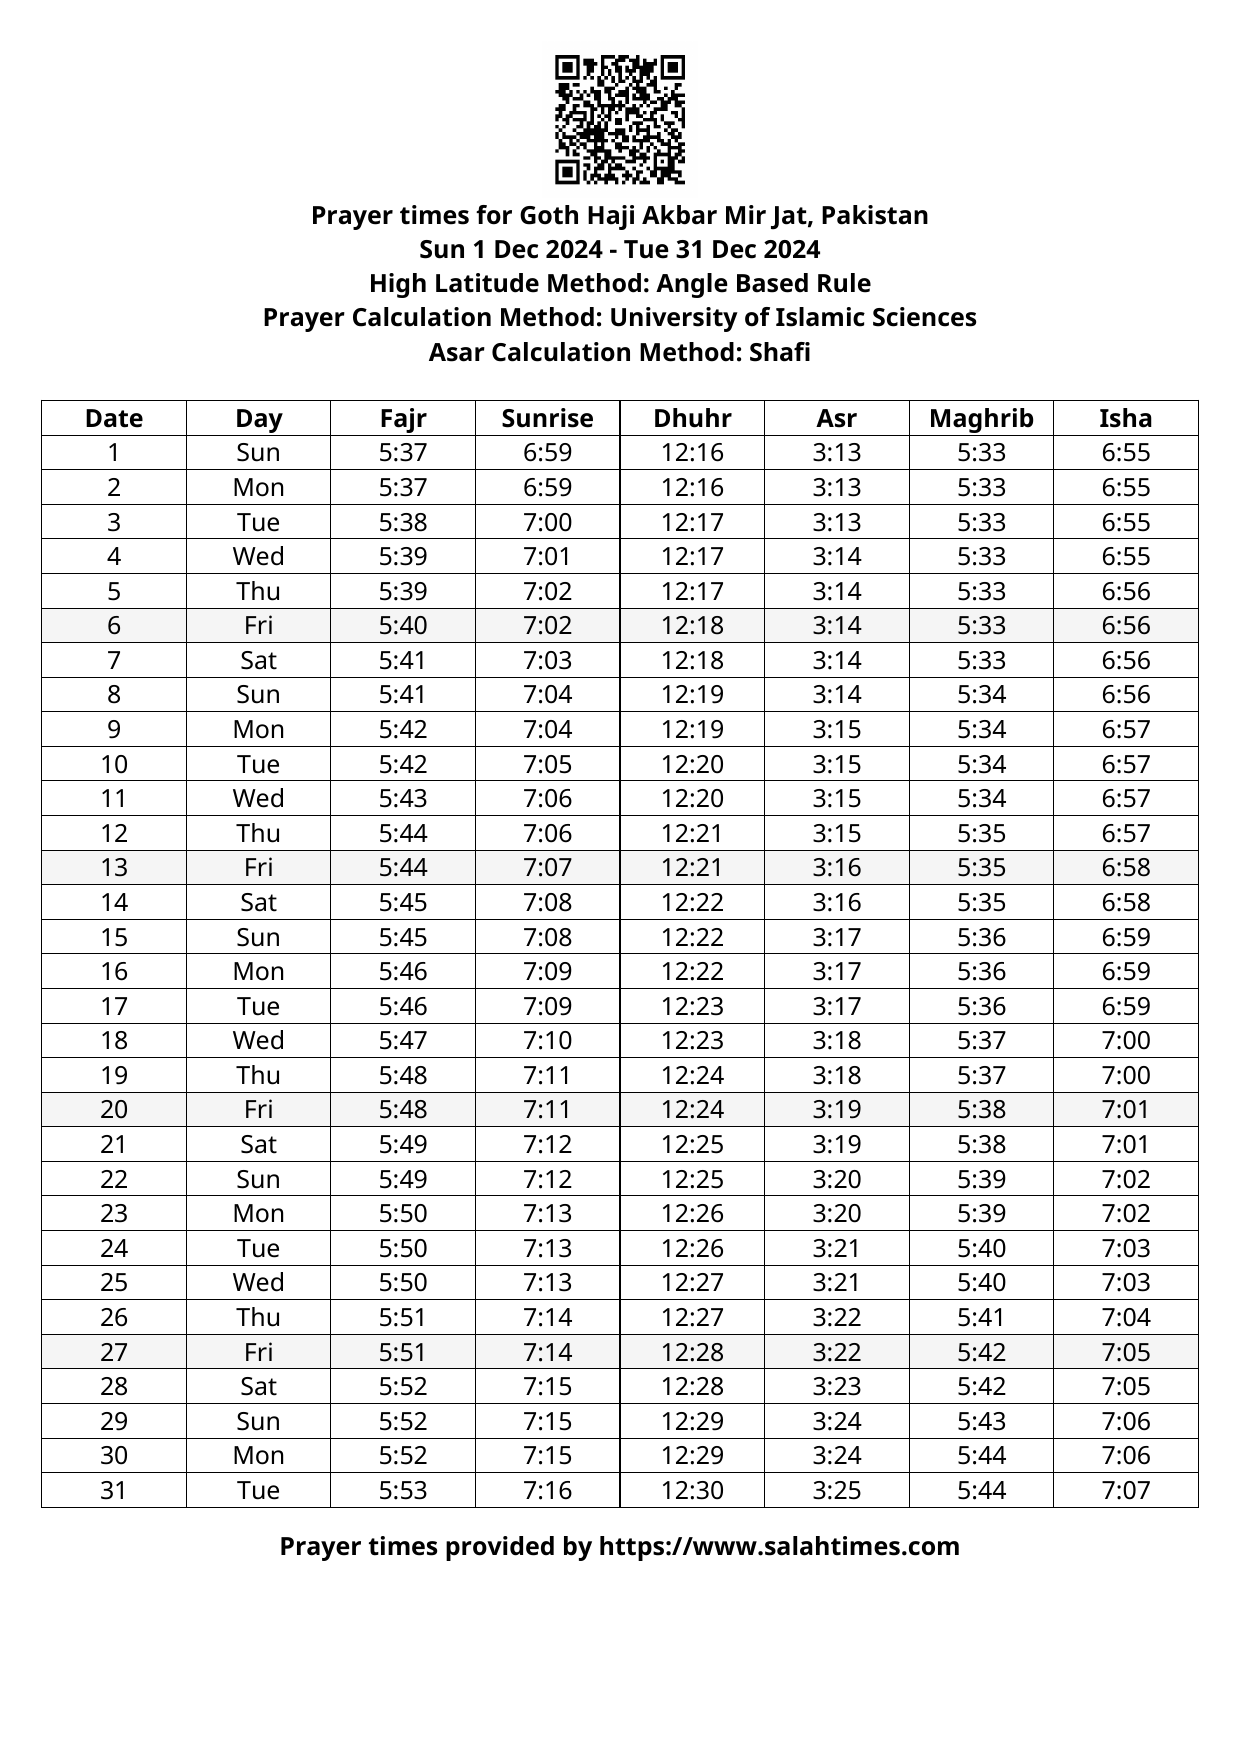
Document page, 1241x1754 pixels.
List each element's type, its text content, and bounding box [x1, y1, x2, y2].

table_cell 4 [42, 539, 186, 573]
table_cell 5:50 [331, 1231, 475, 1264]
table_cell 3:14 [765, 609, 909, 642]
table_cell 6:57 [1054, 712, 1198, 746]
table_cell 24 [42, 1231, 186, 1264]
table_cell 12:25 [621, 1162, 764, 1195]
table_cell 7:14 [476, 1300, 619, 1334]
table_cell Sat [187, 885, 330, 919]
table_cell 5:33 [910, 436, 1053, 469]
table_cell 7:12 [476, 1127, 619, 1161]
table_cell 12:21 [621, 816, 764, 849]
table_cell 6:59 [476, 436, 619, 469]
table_cell 30 [42, 1439, 186, 1472]
table_cell Tue [187, 747, 330, 780]
table_header Fajr [331, 401, 475, 434]
table_cell 6:56 [1054, 643, 1198, 677]
table_cell 5:48 [331, 1093, 475, 1126]
table_cell 5:33 [910, 574, 1053, 607]
table_cell 7:06 [1054, 1439, 1198, 1472]
table_cell 5:40 [331, 609, 475, 642]
table_cell 5:52 [331, 1404, 475, 1437]
table_cell 5:45 [331, 920, 475, 953]
table_cell 3:15 [765, 712, 909, 746]
table_cell 3:18 [765, 1058, 909, 1092]
table_cell Sun [187, 920, 330, 953]
table_cell 5:34 [910, 781, 1053, 815]
table_cell 5:42 [910, 1335, 1053, 1368]
table_cell 7:13 [476, 1196, 619, 1230]
table_cell 7:15 [476, 1404, 619, 1437]
table_cell 7:02 [1054, 1196, 1198, 1230]
table_cell 16 [42, 954, 186, 988]
table_cell 5:35 [910, 851, 1053, 884]
table_cell 7:08 [476, 920, 619, 953]
table_cell 11 [42, 781, 186, 815]
table_cell Mon [187, 712, 330, 746]
table_cell 29 [42, 1404, 186, 1437]
table_cell 7:12 [476, 1162, 619, 1195]
table_cell 5:52 [331, 1439, 475, 1472]
table_cell 5:45 [331, 885, 475, 919]
table_cell 12:27 [621, 1300, 764, 1334]
table_cell 12:29 [621, 1439, 764, 1472]
table_cell Tue [187, 1473, 330, 1507]
table_cell 5 [42, 574, 186, 607]
table_cell 7:14 [476, 1335, 619, 1368]
table_cell 5:34 [910, 712, 1053, 746]
table_cell Thu [187, 816, 330, 849]
text Asar Calculation Method: Shafi [42, 334, 1198, 368]
table_cell 7:00 [1054, 1024, 1198, 1057]
table_cell 7:07 [1054, 1473, 1198, 1507]
table_cell 26 [42, 1300, 186, 1334]
table_cell Fri [187, 851, 330, 884]
table_cell 5:37 [910, 1058, 1053, 1092]
table_cell 12:28 [621, 1335, 764, 1368]
table_header Date [42, 401, 186, 434]
table_cell 6:58 [1054, 885, 1198, 919]
table_cell 5:49 [331, 1162, 475, 1195]
table_cell 7:10 [476, 1024, 619, 1057]
table_cell 12:19 [621, 678, 764, 711]
table_cell 12:20 [621, 747, 764, 780]
table_cell Mon [187, 470, 330, 504]
table_cell Thu [187, 1058, 330, 1092]
table_cell 3:22 [765, 1300, 909, 1334]
table_cell 7:05 [476, 747, 619, 780]
table_cell 7:11 [476, 1058, 619, 1092]
table_cell 7:03 [1054, 1266, 1198, 1299]
table_header Asr [765, 401, 909, 434]
table_cell 12:17 [621, 574, 764, 607]
table_cell 5:38 [331, 505, 475, 538]
table_cell Sun [187, 1162, 330, 1195]
table_cell 5:36 [910, 920, 1053, 953]
table_cell 5:39 [331, 539, 475, 573]
table_cell 3:23 [765, 1369, 909, 1403]
table_cell 3:24 [765, 1404, 909, 1437]
table_cell Tue [187, 1231, 330, 1264]
table_cell 9 [42, 712, 186, 746]
table_cell 7:06 [476, 781, 619, 815]
table_cell 12:17 [621, 505, 764, 538]
table_cell 7:04 [1054, 1300, 1198, 1334]
table_cell 5:46 [331, 989, 475, 1022]
table_cell 7:05 [1054, 1369, 1198, 1403]
table_cell 12:23 [621, 1024, 764, 1057]
table_cell 7:02 [476, 609, 619, 642]
table_cell Mon [187, 1196, 330, 1230]
table_cell 6:59 [1054, 920, 1198, 953]
table_cell Fri [187, 1335, 330, 1368]
table_cell 3:19 [765, 1093, 909, 1126]
table_cell 6:55 [1054, 505, 1198, 538]
table_cell 5:51 [331, 1300, 475, 1334]
table_cell 15 [42, 920, 186, 953]
table_cell Sun [187, 678, 330, 711]
table_cell 5:40 [910, 1231, 1053, 1264]
table_cell 5:33 [910, 539, 1053, 573]
table_cell 12:29 [621, 1404, 764, 1437]
table_cell 3:21 [765, 1231, 909, 1264]
table_cell Sat [187, 643, 330, 677]
table_cell 3:25 [765, 1473, 909, 1507]
table_cell 21 [42, 1127, 186, 1161]
table_cell 7:02 [1054, 1162, 1198, 1195]
table_cell Wed [187, 781, 330, 815]
table_cell 3:16 [765, 851, 909, 884]
table_cell 12:28 [621, 1369, 764, 1403]
table_cell 8 [42, 678, 186, 711]
table_cell 5:41 [331, 678, 475, 711]
table_header Sunrise [476, 401, 619, 434]
table_cell 14 [42, 885, 186, 919]
table_cell 6:55 [1054, 470, 1198, 504]
table_cell 5:34 [910, 678, 1053, 711]
table_cell 7:13 [476, 1231, 619, 1264]
table_cell 3:15 [765, 781, 909, 815]
table_cell 6 [42, 609, 186, 642]
table_cell 5:34 [910, 747, 1053, 780]
table_cell 12:19 [621, 712, 764, 746]
table_cell 6:55 [1054, 539, 1198, 573]
text Sun 1 Dec 2024 - Tue 31 Dec 2024 [42, 232, 1198, 266]
table_cell Fri [187, 1093, 330, 1126]
table_cell 5:44 [331, 816, 475, 849]
table_cell 12:20 [621, 781, 764, 815]
table_cell 5:42 [331, 712, 475, 746]
table_cell 12:18 [621, 643, 764, 677]
table_cell 7:00 [1054, 1058, 1198, 1092]
table_cell 20 [42, 1093, 186, 1126]
table_cell 5:50 [331, 1196, 475, 1230]
table_cell 6:56 [1054, 609, 1198, 642]
table_cell Wed [187, 1266, 330, 1299]
table_cell Tue [187, 989, 330, 1022]
table_cell 12 [42, 816, 186, 849]
table_cell Mon [187, 1439, 330, 1472]
table_cell 12:25 [621, 1127, 764, 1161]
table_cell 7:04 [476, 678, 619, 711]
table_cell 12:30 [621, 1473, 764, 1507]
text Prayer Calculation Method: University of Islamic Sciences [42, 300, 1198, 334]
table_cell Sun [187, 436, 330, 469]
table_cell 22 [42, 1162, 186, 1195]
table_cell 5:52 [331, 1369, 475, 1403]
table_cell 3:14 [765, 678, 909, 711]
table_cell 5:39 [331, 574, 475, 607]
table_cell Wed [187, 1024, 330, 1057]
table_cell 5:37 [331, 470, 475, 504]
table_cell 3:14 [765, 574, 909, 607]
table_cell 5:49 [331, 1127, 475, 1161]
table_cell 12:16 [621, 470, 764, 504]
table_header Maghrib [910, 401, 1053, 434]
table_cell Wed [187, 539, 330, 573]
table_cell 12:24 [621, 1093, 764, 1126]
table_cell 28 [42, 1369, 186, 1403]
table_cell 12:16 [621, 436, 764, 469]
table_cell 5:44 [331, 851, 475, 884]
table_cell 7:05 [1054, 1335, 1198, 1368]
table_cell 6:59 [1054, 989, 1198, 1022]
table_header Isha [1054, 401, 1198, 434]
table_cell 3:15 [765, 747, 909, 780]
table_cell Sat [187, 1369, 330, 1403]
table_cell 3:15 [765, 816, 909, 849]
table_cell 6:57 [1054, 781, 1198, 815]
table_cell 7:06 [476, 816, 619, 849]
table_cell 7:13 [476, 1266, 619, 1299]
table_cell 5:43 [331, 781, 475, 815]
table_cell 5:46 [331, 954, 475, 988]
table_cell 5:33 [910, 470, 1053, 504]
table_cell 7:16 [476, 1473, 619, 1507]
table_cell Sat [187, 1127, 330, 1161]
table_cell 13 [42, 851, 186, 884]
table_cell 17 [42, 989, 186, 1022]
table_cell 5:33 [910, 609, 1053, 642]
table_cell 5:44 [910, 1439, 1053, 1472]
table_cell 5:35 [910, 885, 1053, 919]
table_cell 12:22 [621, 920, 764, 953]
table_cell 12:21 [621, 851, 764, 884]
table_cell 7:03 [476, 643, 619, 677]
table_cell 12:24 [621, 1058, 764, 1092]
table_cell 6:58 [1054, 851, 1198, 884]
table_cell 5:41 [331, 643, 475, 677]
table_cell 5:53 [331, 1473, 475, 1507]
table_cell 19 [42, 1058, 186, 1092]
table_cell 3:20 [765, 1196, 909, 1230]
table_cell 2 [42, 470, 186, 504]
table_cell 3:13 [765, 436, 909, 469]
table_cell 3:18 [765, 1024, 909, 1057]
table_cell 5:44 [910, 1473, 1053, 1507]
table_cell 5:43 [910, 1404, 1053, 1437]
table_cell 6:59 [1054, 954, 1198, 988]
table_cell 3:20 [765, 1162, 909, 1195]
table_cell 5:41 [910, 1300, 1053, 1334]
table_cell 3:22 [765, 1335, 909, 1368]
table_cell 5:39 [910, 1162, 1053, 1195]
table_cell 3:13 [765, 505, 909, 538]
table_cell 5:40 [910, 1266, 1053, 1299]
table_cell 3:21 [765, 1266, 909, 1299]
picture [542, 41, 699, 198]
table_cell 5:33 [910, 643, 1053, 677]
table_cell 5:48 [331, 1058, 475, 1092]
table_cell 5:47 [331, 1024, 475, 1057]
table_cell 3:13 [765, 470, 909, 504]
table_cell 3:24 [765, 1439, 909, 1472]
table_cell 23 [42, 1196, 186, 1230]
table_cell 6:56 [1054, 574, 1198, 607]
table_header Dhuhr [621, 401, 764, 434]
table_cell 12:22 [621, 885, 764, 919]
table_cell 5:42 [331, 747, 475, 780]
table_cell 3:17 [765, 920, 909, 953]
table_cell 3:14 [765, 643, 909, 677]
table_cell 3:17 [765, 989, 909, 1022]
table_cell 12:26 [621, 1196, 764, 1230]
table_cell Tue [187, 505, 330, 538]
table_cell 12:23 [621, 989, 764, 1022]
table_cell 5:36 [910, 954, 1053, 988]
table_cell 12:27 [621, 1266, 764, 1299]
table_cell 12:18 [621, 609, 764, 642]
table_cell 31 [42, 1473, 186, 1507]
table_header Day [187, 401, 330, 434]
table_cell 5:39 [910, 1196, 1053, 1230]
table_cell Mon [187, 954, 330, 988]
table_cell 7:00 [476, 505, 619, 538]
table_cell 5:50 [331, 1266, 475, 1299]
table_cell 7:04 [476, 712, 619, 746]
table_cell 6:56 [1054, 678, 1198, 711]
table_cell 7:06 [1054, 1404, 1198, 1437]
table_cell 7:01 [1054, 1093, 1198, 1126]
table_cell 6:57 [1054, 816, 1198, 849]
table_cell 3 [42, 505, 186, 538]
table_cell 3:14 [765, 539, 909, 573]
table_cell Thu [187, 574, 330, 607]
table_cell 7:02 [476, 574, 619, 607]
table_cell 3:17 [765, 954, 909, 988]
table_cell 6:55 [1054, 436, 1198, 469]
table_cell Sun [187, 1404, 330, 1437]
table_cell 12:22 [621, 954, 764, 988]
table_cell 5:51 [331, 1335, 475, 1368]
text Prayer times for Goth Haji Akbar Mir Jat, Pakistan [42, 198, 1198, 232]
table_cell 7:15 [476, 1439, 619, 1472]
table_cell 5:37 [910, 1024, 1053, 1057]
table_cell 27 [42, 1335, 186, 1368]
table_cell 5:33 [910, 505, 1053, 538]
table_cell 7:09 [476, 954, 619, 988]
table_cell 7:15 [476, 1369, 619, 1403]
table_cell 5:38 [910, 1127, 1053, 1161]
table_cell 7:08 [476, 885, 619, 919]
table_cell Fri [187, 609, 330, 642]
table_cell 7:03 [1054, 1231, 1198, 1264]
table_cell 12:26 [621, 1231, 764, 1264]
table_cell 7:09 [476, 989, 619, 1022]
table_cell 10 [42, 747, 186, 780]
table_cell 7:01 [1054, 1127, 1198, 1161]
table_cell 5:36 [910, 989, 1053, 1022]
table_cell Thu [187, 1300, 330, 1334]
table_cell 7:01 [476, 539, 619, 573]
table_cell 5:35 [910, 816, 1053, 849]
table_cell 6:59 [476, 470, 619, 504]
table_cell 5:42 [910, 1369, 1053, 1403]
table_cell 1 [42, 436, 186, 469]
table_cell 5:37 [331, 436, 475, 469]
table_cell 18 [42, 1024, 186, 1057]
table_cell 25 [42, 1266, 186, 1299]
table_cell 12:17 [621, 539, 764, 573]
table_cell 3:16 [765, 885, 909, 919]
table_cell 7 [42, 643, 186, 677]
table_cell 5:38 [910, 1093, 1053, 1126]
table_cell 7:07 [476, 851, 619, 884]
table_cell 7:11 [476, 1093, 619, 1126]
text High Latitude Method: Angle Based Rule [42, 266, 1198, 300]
text Prayer times provided by https://www.salahtimes.com [42, 1528, 1198, 1563]
table_cell 6:57 [1054, 747, 1198, 780]
table_cell 3:19 [765, 1127, 909, 1161]
